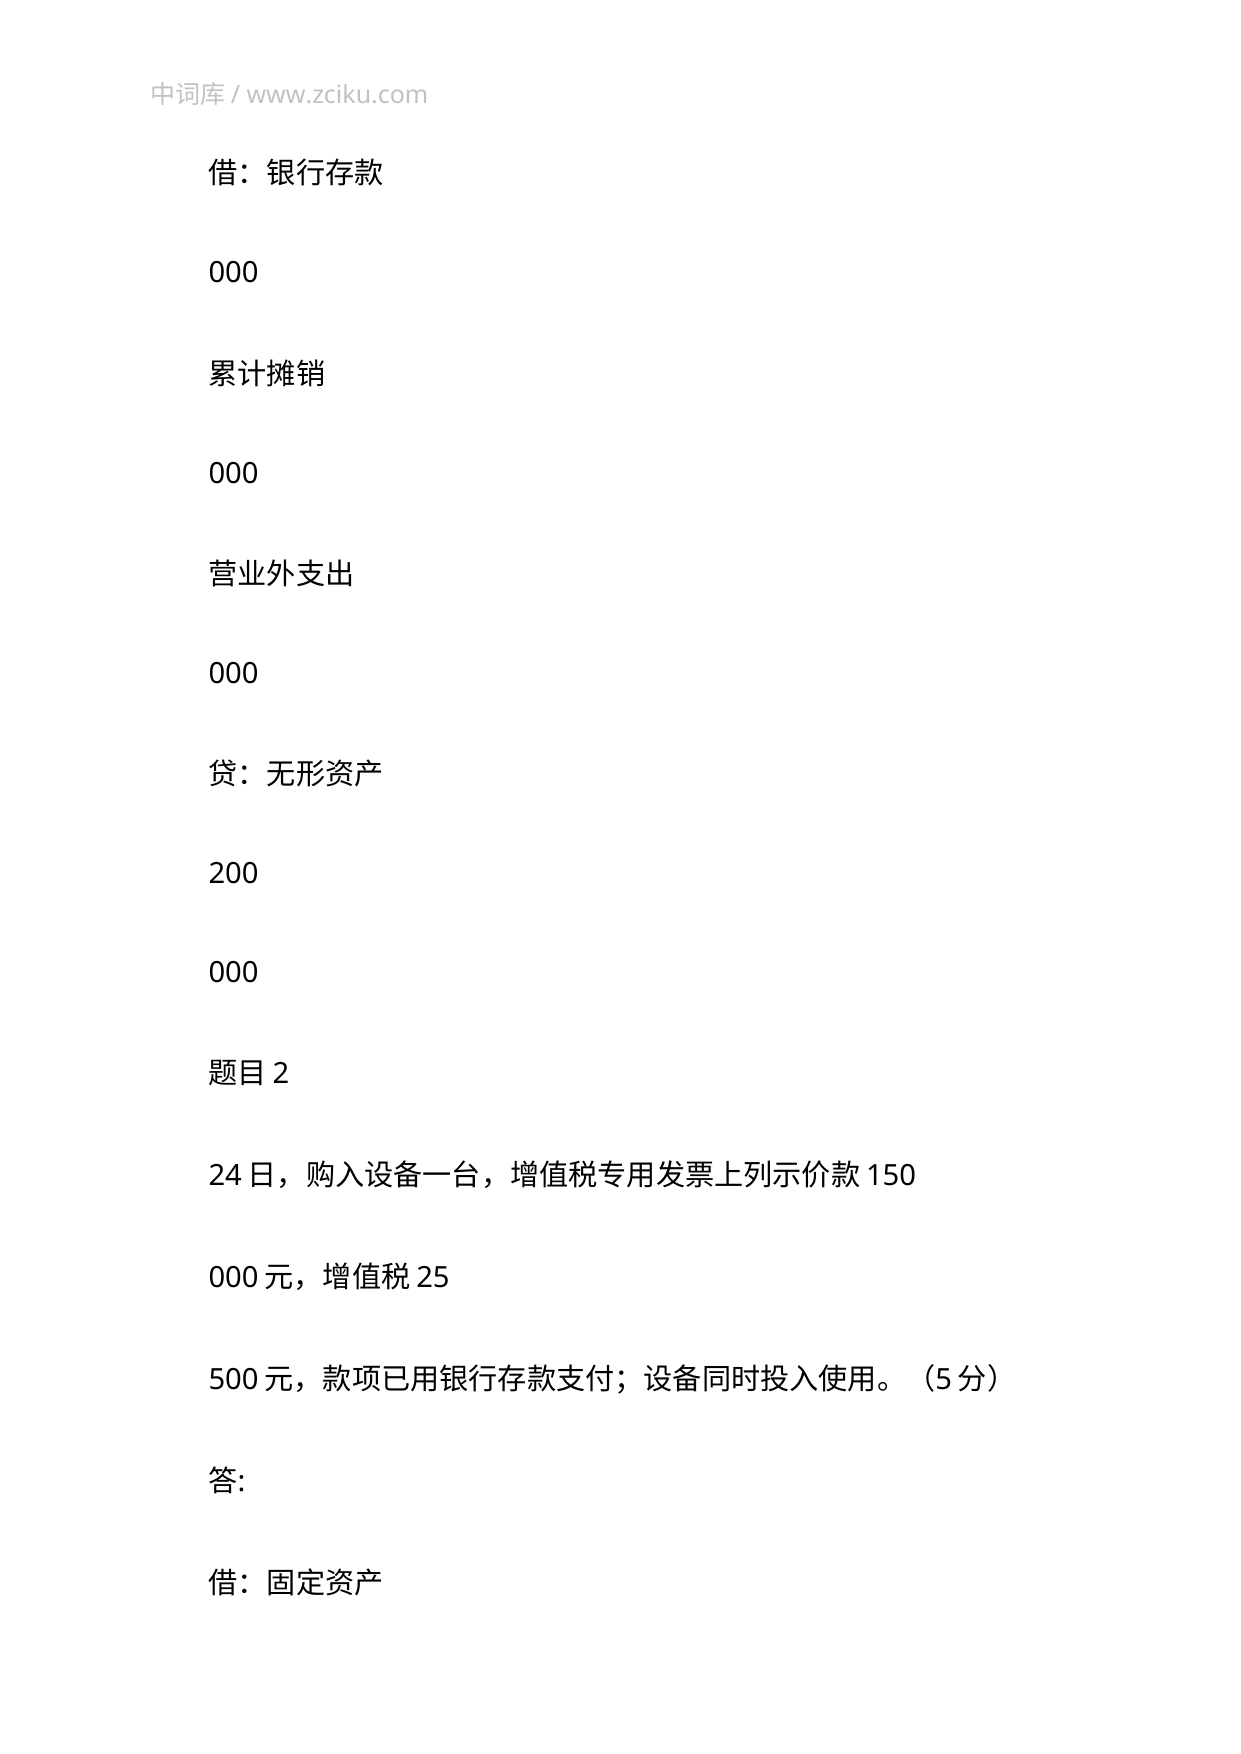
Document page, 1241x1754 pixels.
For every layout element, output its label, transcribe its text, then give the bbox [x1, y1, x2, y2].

text 答: [150, 1457, 1090, 1499]
text 000 [150, 452, 1090, 492]
text 000 [150, 951, 1090, 991]
text 借：固定资产 [150, 1559, 1090, 1601]
text 500元，款项已用银行存款支付；设备同时投入使用。（5分） [150, 1355, 1090, 1398]
text 营业外支出 [150, 550, 1090, 593]
text 000 [150, 652, 1090, 692]
text 题目2 [150, 1049, 1090, 1092]
text 累计摊销 [150, 350, 1090, 392]
text 借：银行存款 [150, 150, 1090, 192]
text 000元，增值税25 [150, 1253, 1090, 1296]
text 000 [150, 252, 1090, 291]
text 24日，购入设备一台，增值税专用发票上列示价款150 [150, 1151, 1090, 1194]
text 200 [150, 852, 1090, 892]
text 贷：无形资产 [150, 751, 1090, 793]
